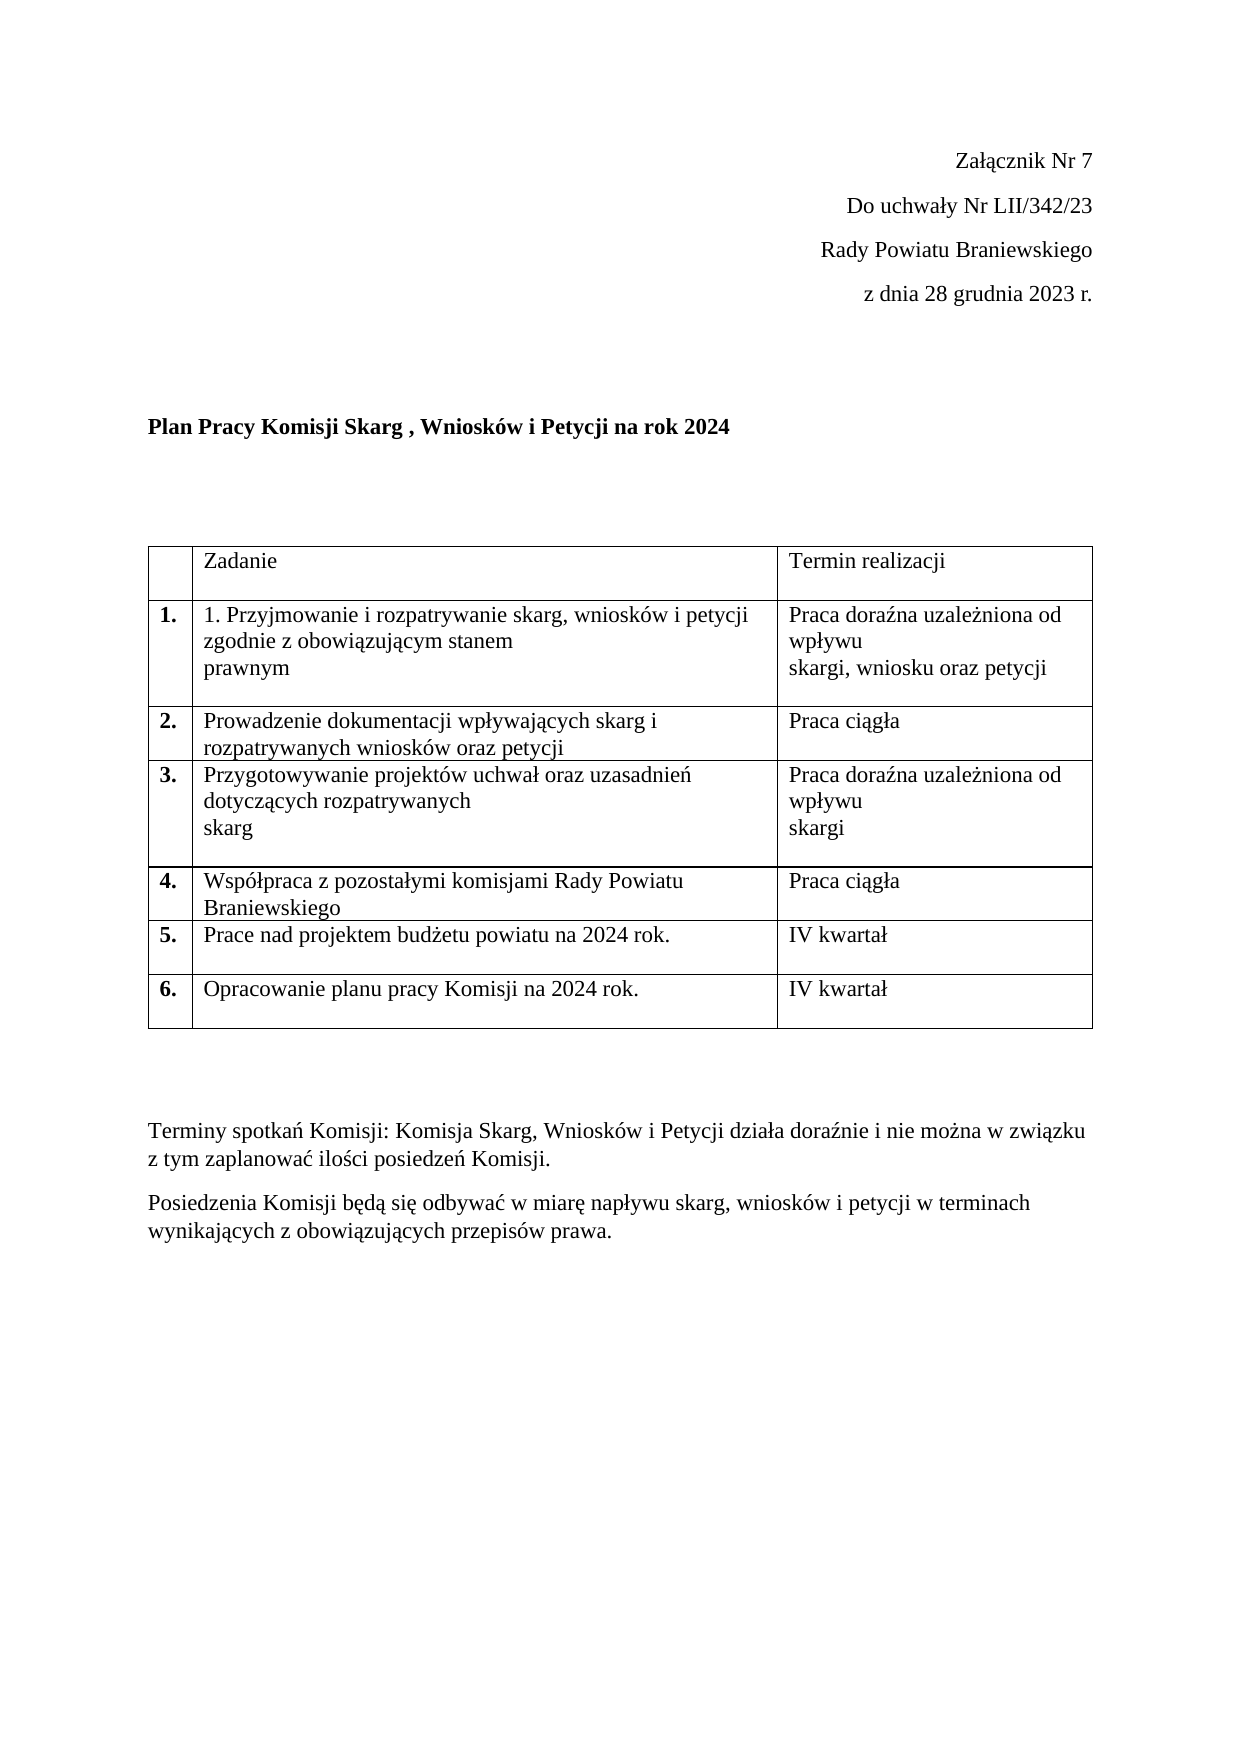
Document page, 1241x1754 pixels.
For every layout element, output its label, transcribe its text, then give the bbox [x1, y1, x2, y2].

table_cell Opracowanie planu pracy Komisji na 2024 rok. [193, 975, 777, 1028]
text z dnia 28 grudnia 2023 r. [148, 280, 1093, 307]
text Posiedzenia Komisji będą się odbywać w miarę napływu skarg, wniosków i petycji w terminach wynikających z obowiązujących przepisów prawa. [148, 1189, 1093, 1243]
table_header Termin realizacji [778, 547, 1092, 600]
table_cell Współpraca z pozostałymi komisjami Rady Powiatu Braniewskiego [193, 868, 777, 920]
table_cell Przygotowywanie projektów uchwał oraz uzasadnień dotyczących rozpatrywanych skarg [193, 761, 777, 866]
table_cell IV kwartał [778, 975, 1092, 1028]
table_header Zadanie [193, 547, 777, 600]
text Do uchwały Nr LII/342/23 [148, 192, 1093, 218]
table_cell Prowadzenie dokumentacji wpływających skarg i rozpatrywanych wniosków oraz petycji [193, 707, 777, 760]
table_cell Praca ciągła [778, 707, 1092, 760]
table_cell 4. [149, 868, 192, 920]
table_cell Praca doraźna uzależniona od wpływu skargi, wniosku oraz petycji [778, 601, 1092, 706]
table_cell Praca ciągła [778, 868, 1092, 920]
table_cell 6. [149, 975, 192, 1028]
table_cell 1. Przyjmowanie i rozpatrywanie skarg, wniosków i petycji zgodnie z obowiązującym stanem prawnym [193, 601, 777, 706]
table_cell 3. [149, 761, 192, 866]
table_cell Praca doraźna uzależniona od wpływu skargi [778, 761, 1092, 866]
text Załącznik Nr 7 [148, 148, 1093, 174]
text Plan Pracy Komisji Skarg , Wniosków i Petycji na rok 2024 [148, 413, 1093, 439]
table_cell 5. [149, 921, 192, 974]
table_header [149, 547, 192, 600]
table_cell 2. [149, 707, 192, 760]
text Rady Powiatu Braniewskiego [148, 236, 1093, 262]
table_cell Prace nad projektem budżetu powiatu na 2024 rok. [193, 921, 777, 974]
table_cell IV kwartał [778, 921, 1092, 974]
table_cell 1. [149, 601, 192, 706]
text Terminy spotkań Komisji: Komisja Skarg, Wniosków i Petycji działa doraźnie i nie można w związku z tym zaplanować ilości posiedzeń Komisji. [148, 1117, 1093, 1171]
